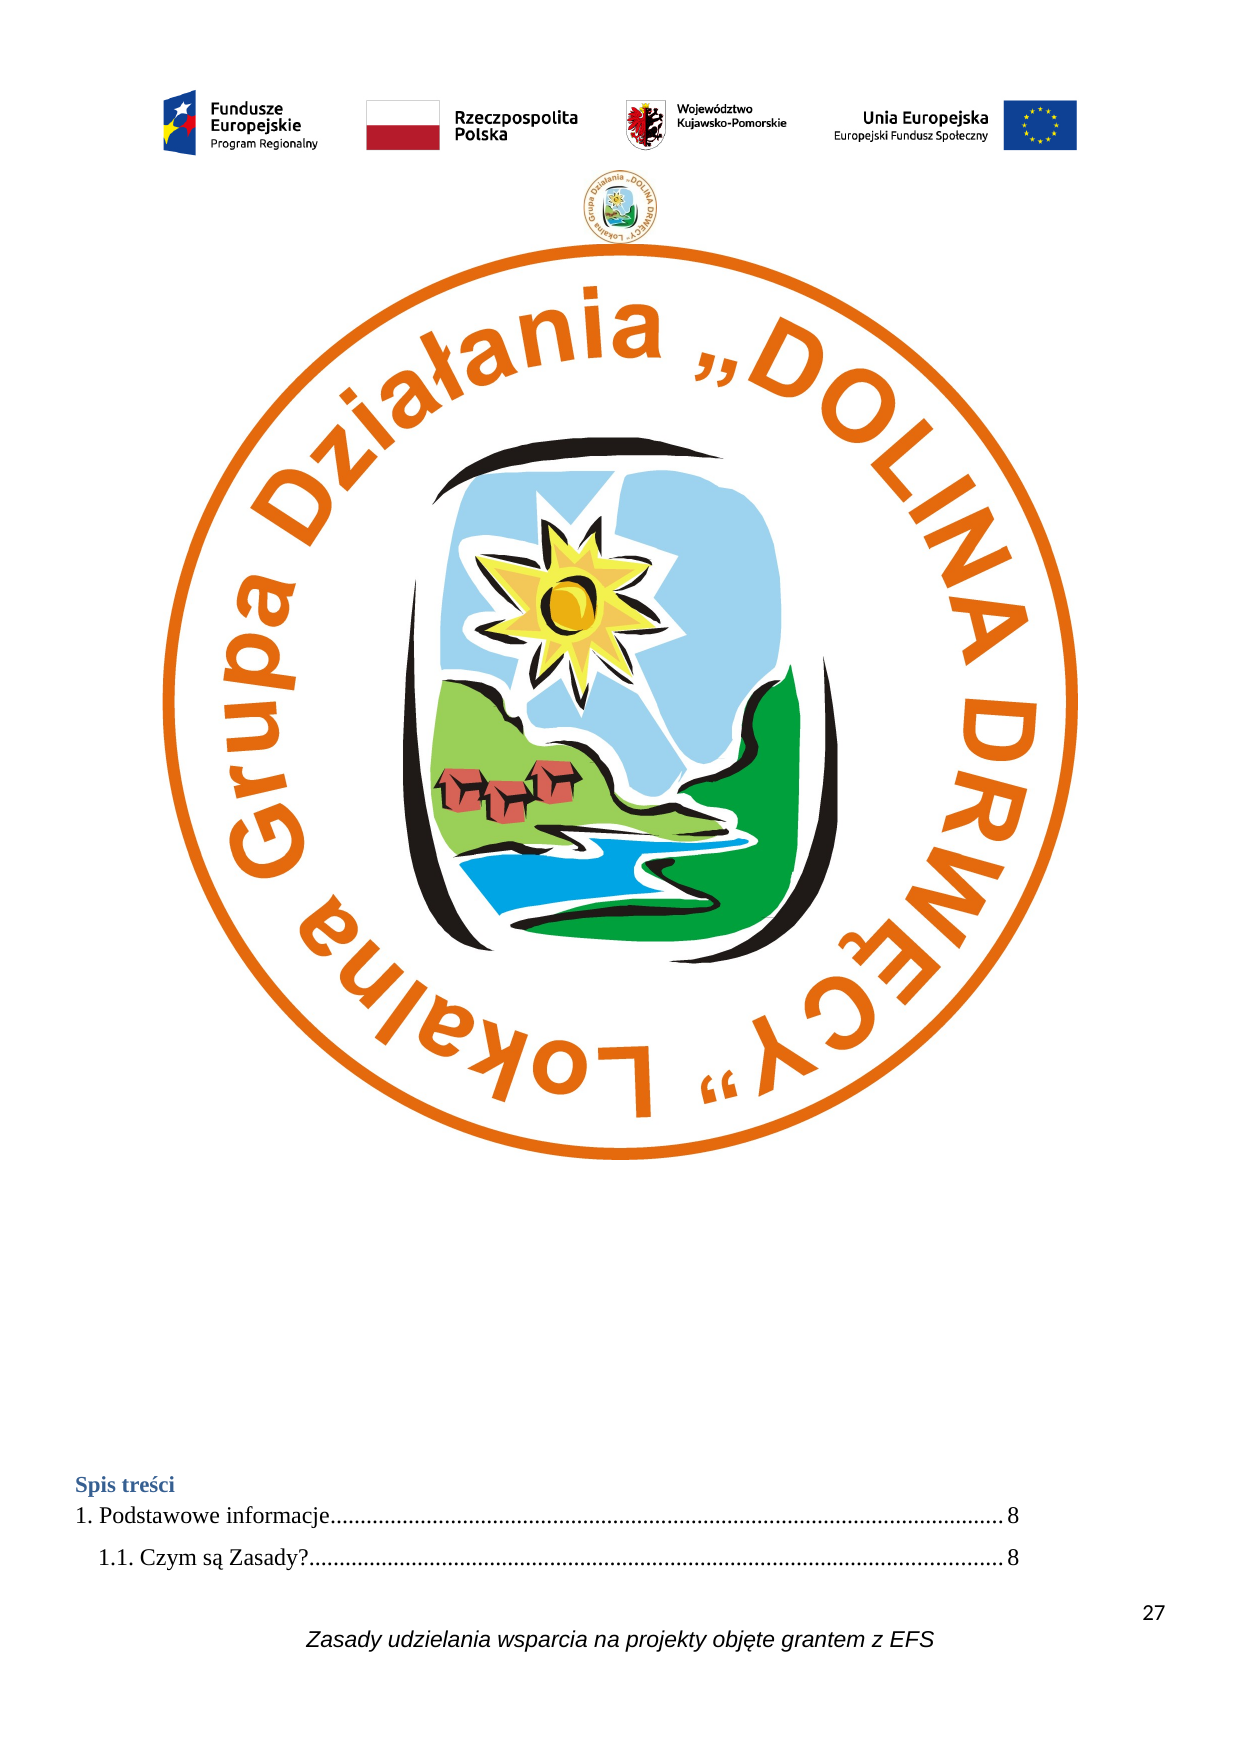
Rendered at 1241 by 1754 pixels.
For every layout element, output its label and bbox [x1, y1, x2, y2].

picture [147, 73, 1093, 1160]
